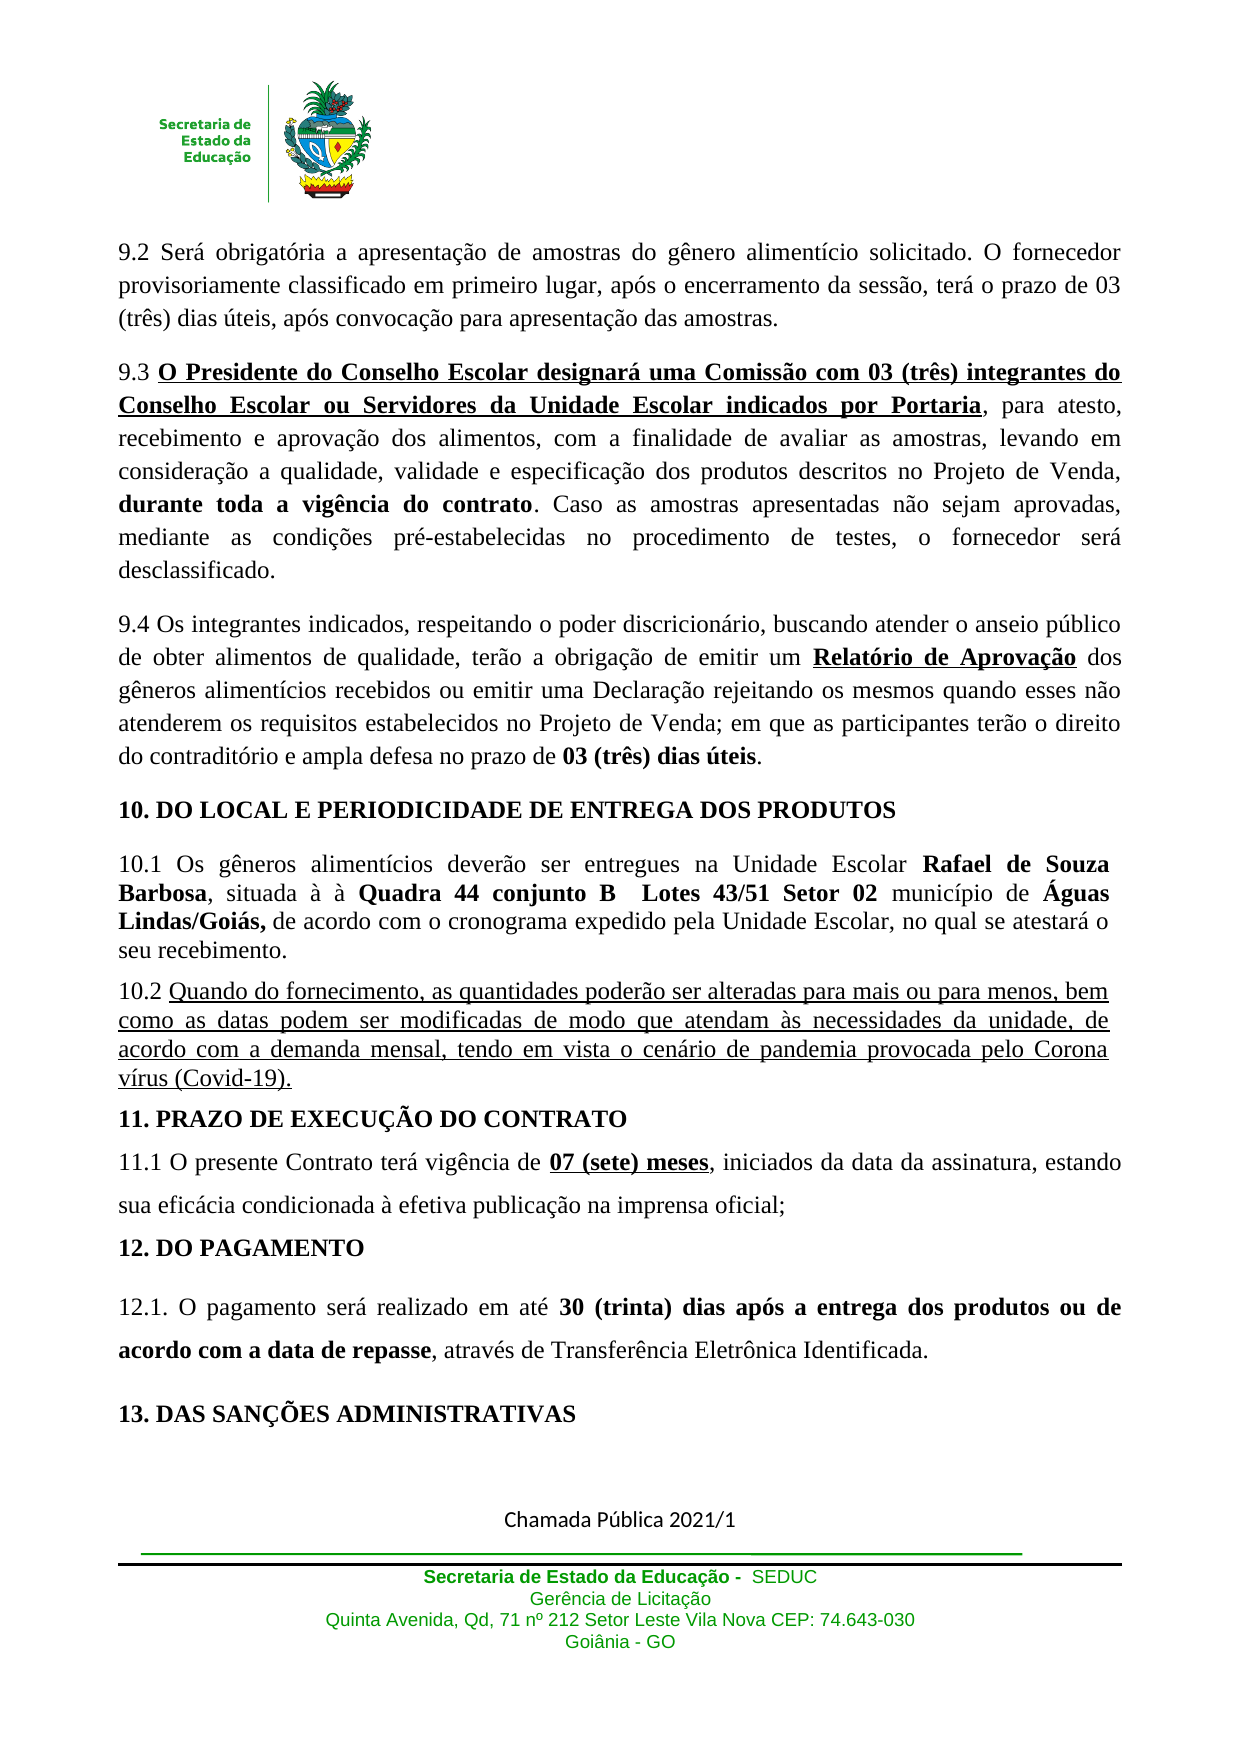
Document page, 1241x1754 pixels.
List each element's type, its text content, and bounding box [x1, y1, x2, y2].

text 10. DO LOCAL E PERIODICIDADE DE ENTREGA DOS PRODUTOS [118, 795, 1118, 824]
text 9.3 O Presidente do Conselho Escolar designará uma Comissão com 03 (três) integrantes do Conselho Escolar ou Servidores da Unidade Escolar indicados por Portaria, para atesto, recebimento e aprovação dos alimentos, com a finalidade de avaliar as amostras, levando em consideração a qualidade, validade e especificação dos produtos descritos no Projeto de Venda, durante toda a vigência do contrato. Caso as amostras apresentadas não sejam aprovadas, mediante as condições pré-estabelecidas no procedimento de testes, o fornecedor será desclassificado. [118, 357, 1122, 584]
text 12. DO PAGAMENTO [118, 1233, 1122, 1262]
text 9.2 Será obrigatória a apresentação de amostras do gênero alimentício solicitado. O fornecedor provisoriamente classificado em primeiro lugar, após o encerramento da sessão, terá o prazo de 03 (três) dias úteis, após convocação para apresentação das amostras. [118, 237, 1122, 332]
text 10.2 Quando do fornecimento, as quantidades poderão ser alteradas para mais ou para menos, bem como as datas podem ser modificadas de modo que atendam às necessidades da unidade, de acordo com a demanda mensal, tendo em vista o cenário de pandemia provocada pelo Corona vírus (Covid-19). [118, 976, 1110, 1030]
text 11. PRAZO DE EXECUÇÃO DO CONTRATO [118, 1104, 1122, 1133]
text 9.4 Os integrantes indicados, respeitando o poder discricionário, buscando atender o anseio público de obter alimentos de qualidade, terão a obrigação de emitir um Relatório de Aprovação dos gêneros alimentícios recebidos ou emitir uma Declaração rejeitando os mesmos quando esses não atenderem os requisitos estabelecidos no Projeto de Venda; em que as participantes terão o direito do contraditório e ampla defesa no prazo de 03 (três) dias úteis. [118, 609, 1122, 770]
text 11.1 O presente Contrato terá vigência de 07 (sete) meses, iniciados da data da assinatura, estando sua eficácia condicionada à efetiva publicação na imprensa oficial; [118, 1147, 1122, 1219]
picture [118, 73, 412, 210]
text 13. DAS SANÇÕES ADMINISTRATIVAS [118, 1399, 1122, 1428]
text 10.2 Quando do fornecimento, as quantidades poderão ser alteradas para mais ou para menos, bem como as datas podem ser modificadas de modo que atendam às necessidades da unidade, de acordo com a demanda mensal, tendo em vista o cenário de pandemia provocada pelo Corona vírus (Covid-19). [118, 1032, 1110, 1091]
text 10.1 Os gêneros alimentícios deverão ser entregues na Unidade Escolar Rafael de Souza Barbosa, situada à à Quadra 44 conjunto B Lotes 43/51 Setor 02 município de Águas Lindas/Goiás, de acordo com o cronograma expedido pela Unidade Escolar, no qual se atestará o seu recebimento. [118, 849, 1110, 964]
text 12.1. O pagamento será realizado em até 30 (trinta) dias após a entrega dos produtos ou de acordo com a data de repasse, através de Transferência Eletrônica Identificada. [118, 1292, 1122, 1364]
